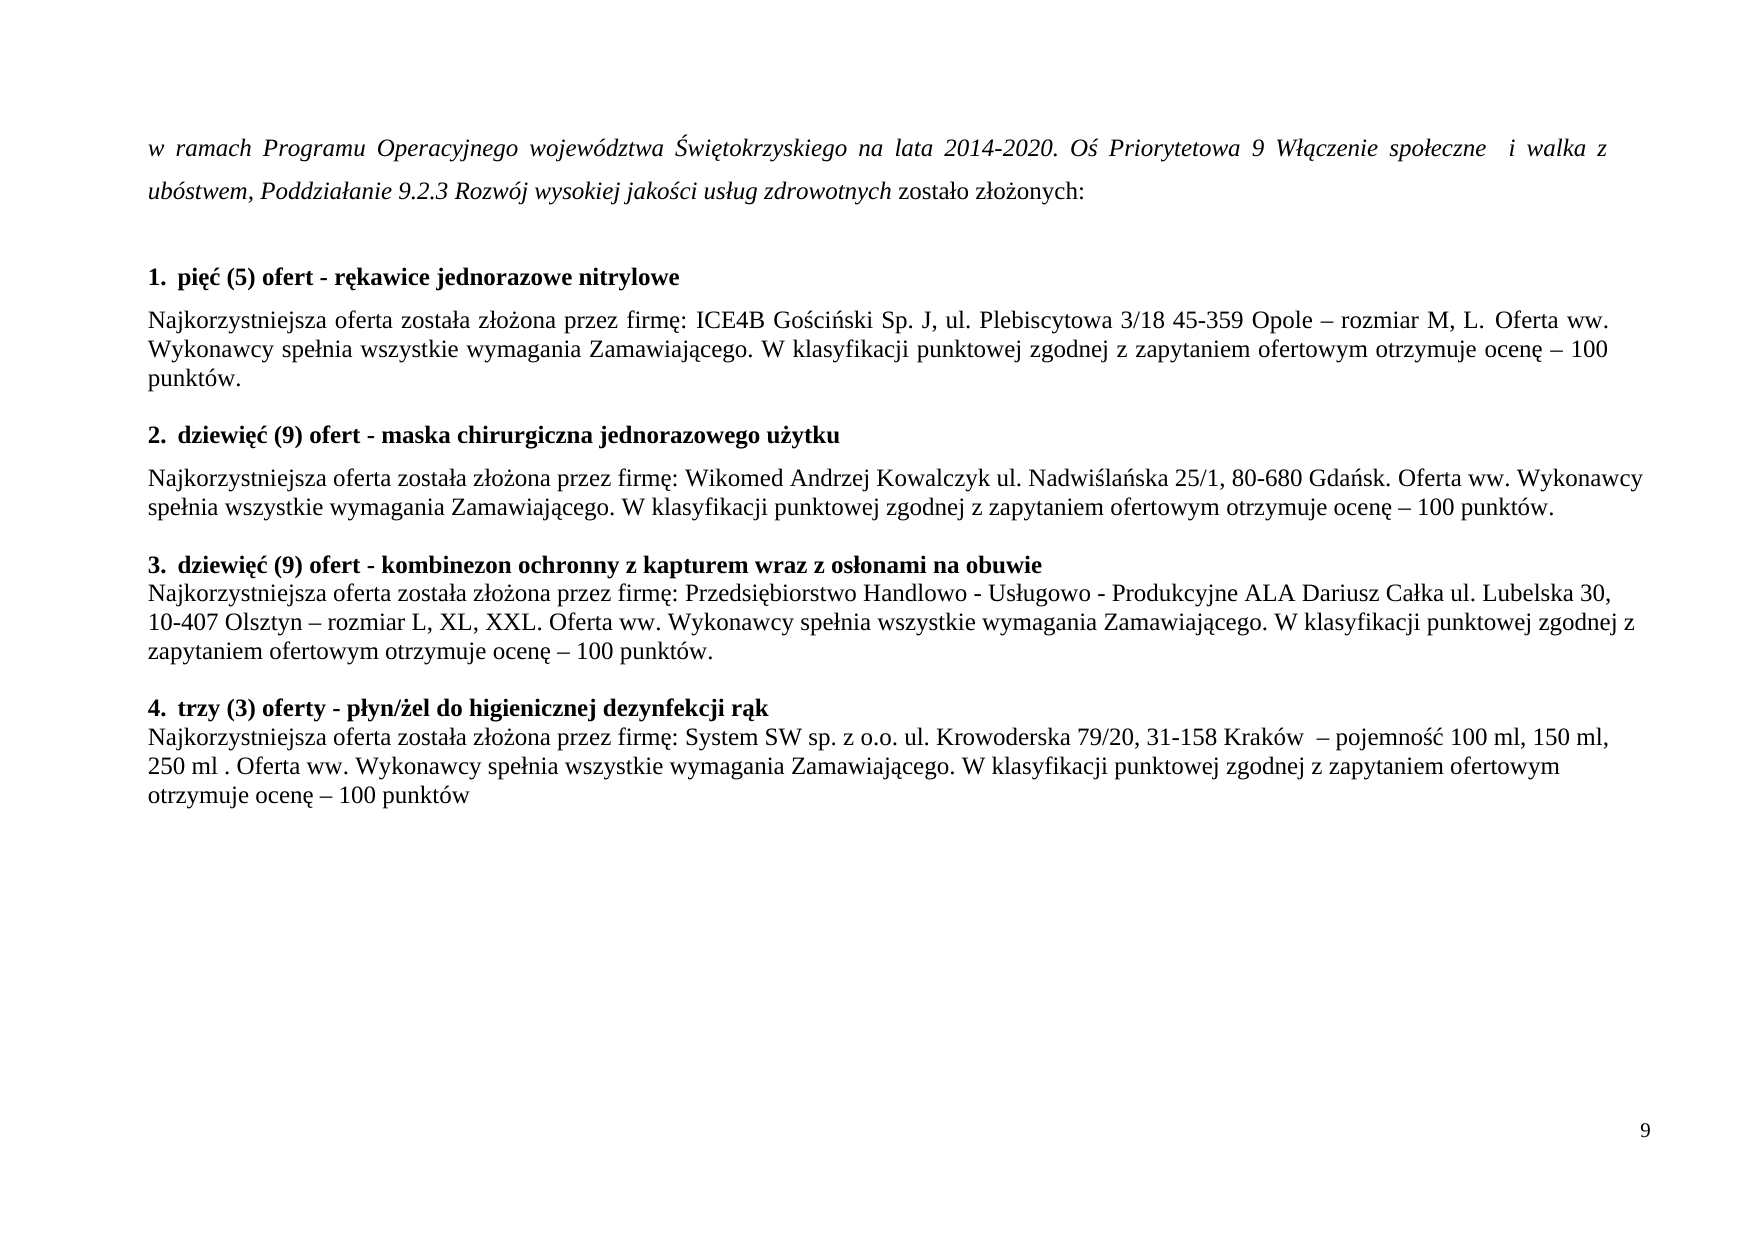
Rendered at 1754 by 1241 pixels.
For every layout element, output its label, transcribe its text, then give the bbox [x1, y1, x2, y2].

list trzy (3) oferty - płyn/żel do higienicznej dezynfekcji rąk [148, 693, 1651, 722]
text Najkorzystniejsza oferta została złożona przez firmę: System SW sp. z o.o. ul. Krowoderska 79/20, 31-158 Kraków – pojemność 100 ml, 150 ml, 250 ml . Oferta ww. Wykonawcy spełnia wszystkie wymagania Zamawiającego. W klasyfikacji punktowej zgodnej z zapytaniem ofertowym otrzymuje ocenę – 100 punktów [148, 722, 1651, 808]
text Najkorzystniejsza oferta została złożona przez firmę: Przedsiębiorstwo Handlowo - Usługowo - Produkcyjne ALA Dariusz Całka ul. Lubelska 30, 10-407 Olsztyn – rozmiar L, XL, XXL. Oferta ww. Wykonawcy spełnia wszystkie wymagania Zamawiającego. W klasyfikacji punktowej zgodnej z zapytaniem ofertowym otrzymuje ocenę – 100 punktów. [148, 578, 1651, 665]
text Najkorzystniejsza oferta została złożona przez firmę: Wikomed Andrzej Kowalczyk ul. Nadwiślańska 25/1, 80-680 Gdańsk. Oferta ww. Wykonawcy spełnia wszystkie wymagania Zamawiającego. W klasyfikacji punktowej zgodnej z zapytaniem ofertowym otrzymuje ocenę – 100 punktów. [148, 463, 1651, 521]
list dziewięć (9) ofert - kombinezon ochronny z kapturem wraz z osłonami na obuwie [148, 550, 1651, 578]
text Najkorzystniejsza oferta została złożona przez firmę: ICE4B Gościński Sp. J, ul. Plebiscytowa 3/18 45-359 Opole – rozmiar M, L. Oferta ww. Wykonawcy spełnia wszystkie wymagania Zamawiającego. W klasyfikacji punktowej zgodnej z zapytaniem ofertowym otrzymuje ocenę – 100 punktów. [148, 305, 1609, 392]
list dziewięć (9) ofert - maska chirurgiczna jednorazowego użytku [148, 420, 1651, 449]
list pięć (5) ofert - rękawice jednorazowe nitrylowe [148, 262, 1651, 291]
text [148, 133, 1609, 205]
